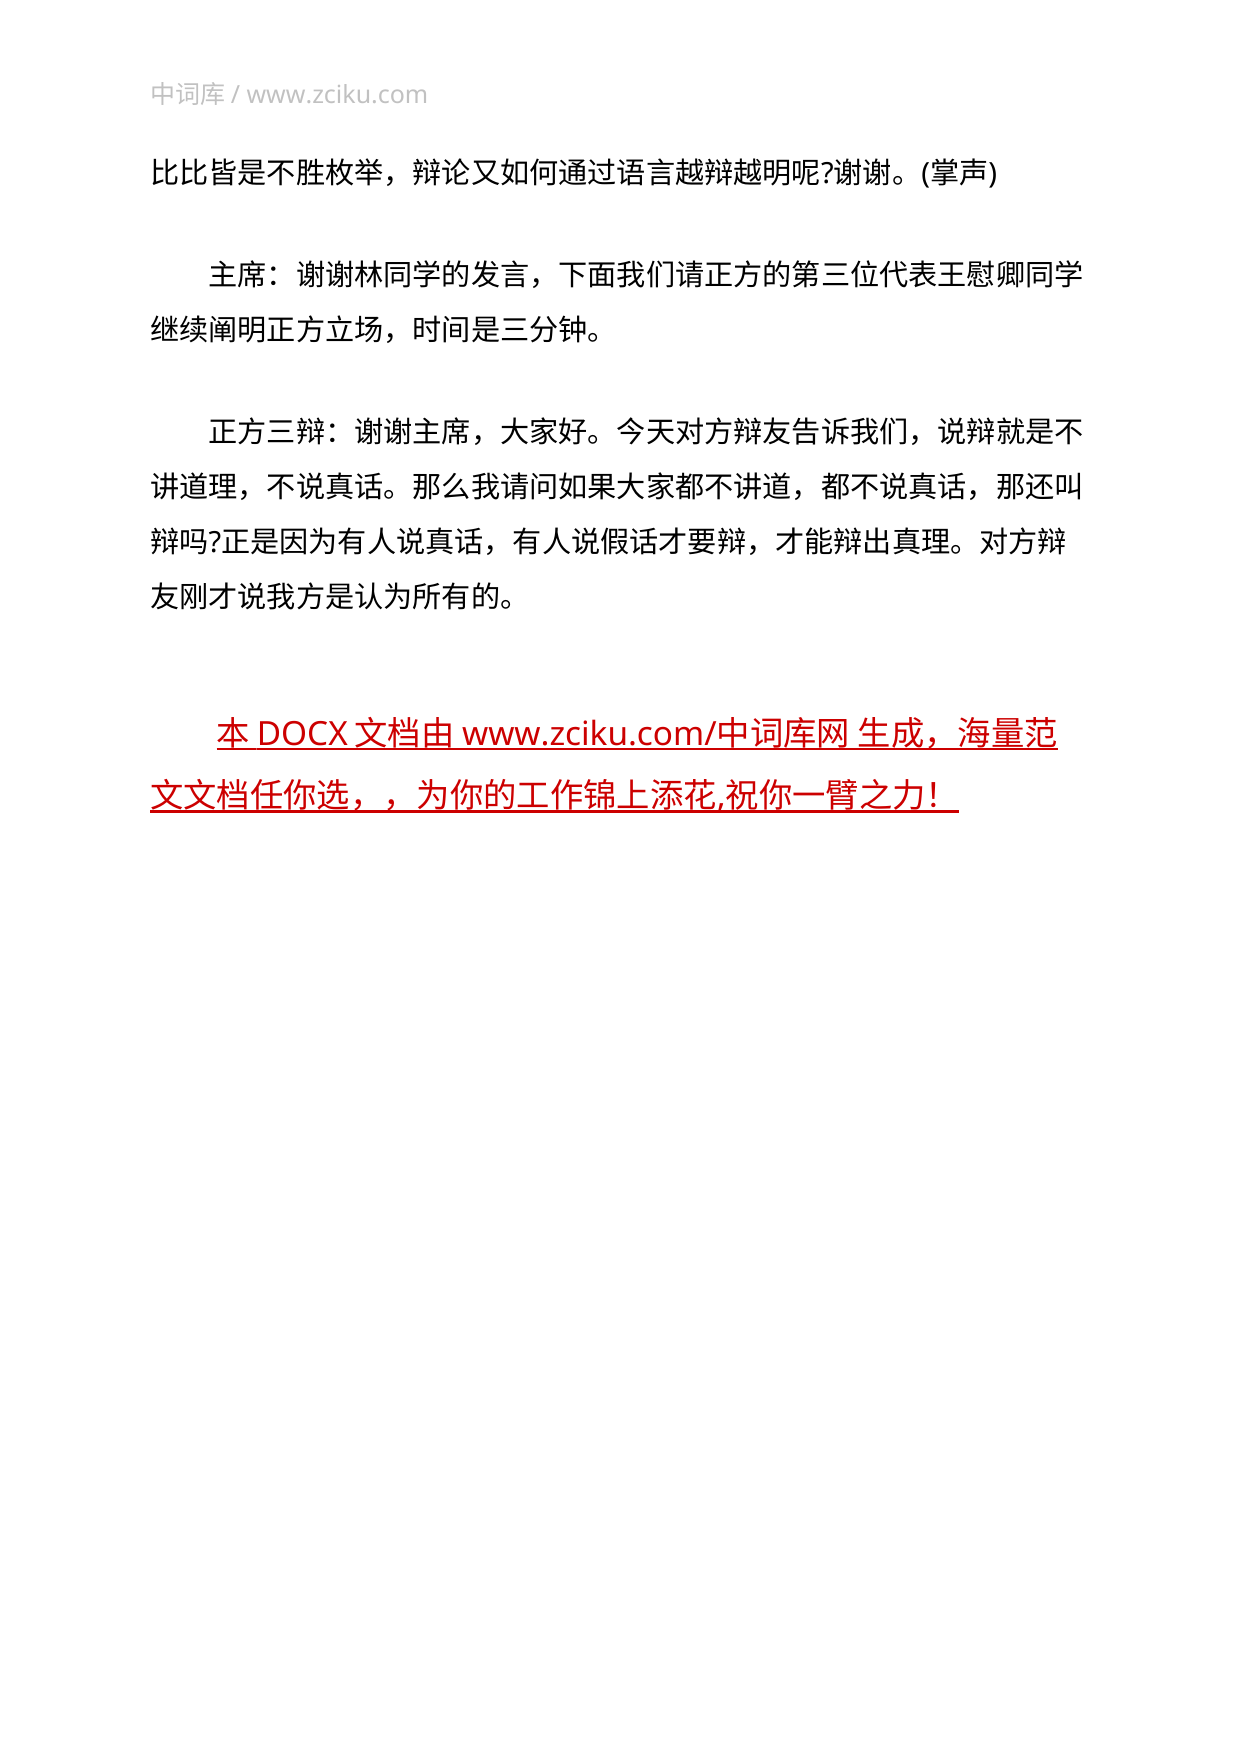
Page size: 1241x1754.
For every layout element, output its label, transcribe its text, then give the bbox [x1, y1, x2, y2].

text 主席：谢谢林同学的发言，下面我们请正方的第三位代表王慰卿同学继续阐明正方立场，时间是三分钟。 [150, 252, 1090, 349]
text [150, 150, 1090, 192]
text 本DOCX文档由 www.zciku.com/中词库网 生成，海量范文文档任你选，，为你的工作锦上添花,祝你一臂之力！ [150, 706, 1090, 818]
text 正方三辩：谢谢主席，大家好。今天对方辩友告诉我们，说辩就是不讲道理，不说真话。那么我请问如果大家都不讲道，都不说真话，那还叫辩吗?正是因为有人说真话，有人说假话才要辩，才能辩出真理。对方辩友刚才说我方是认为所有的。 [150, 409, 1090, 616]
